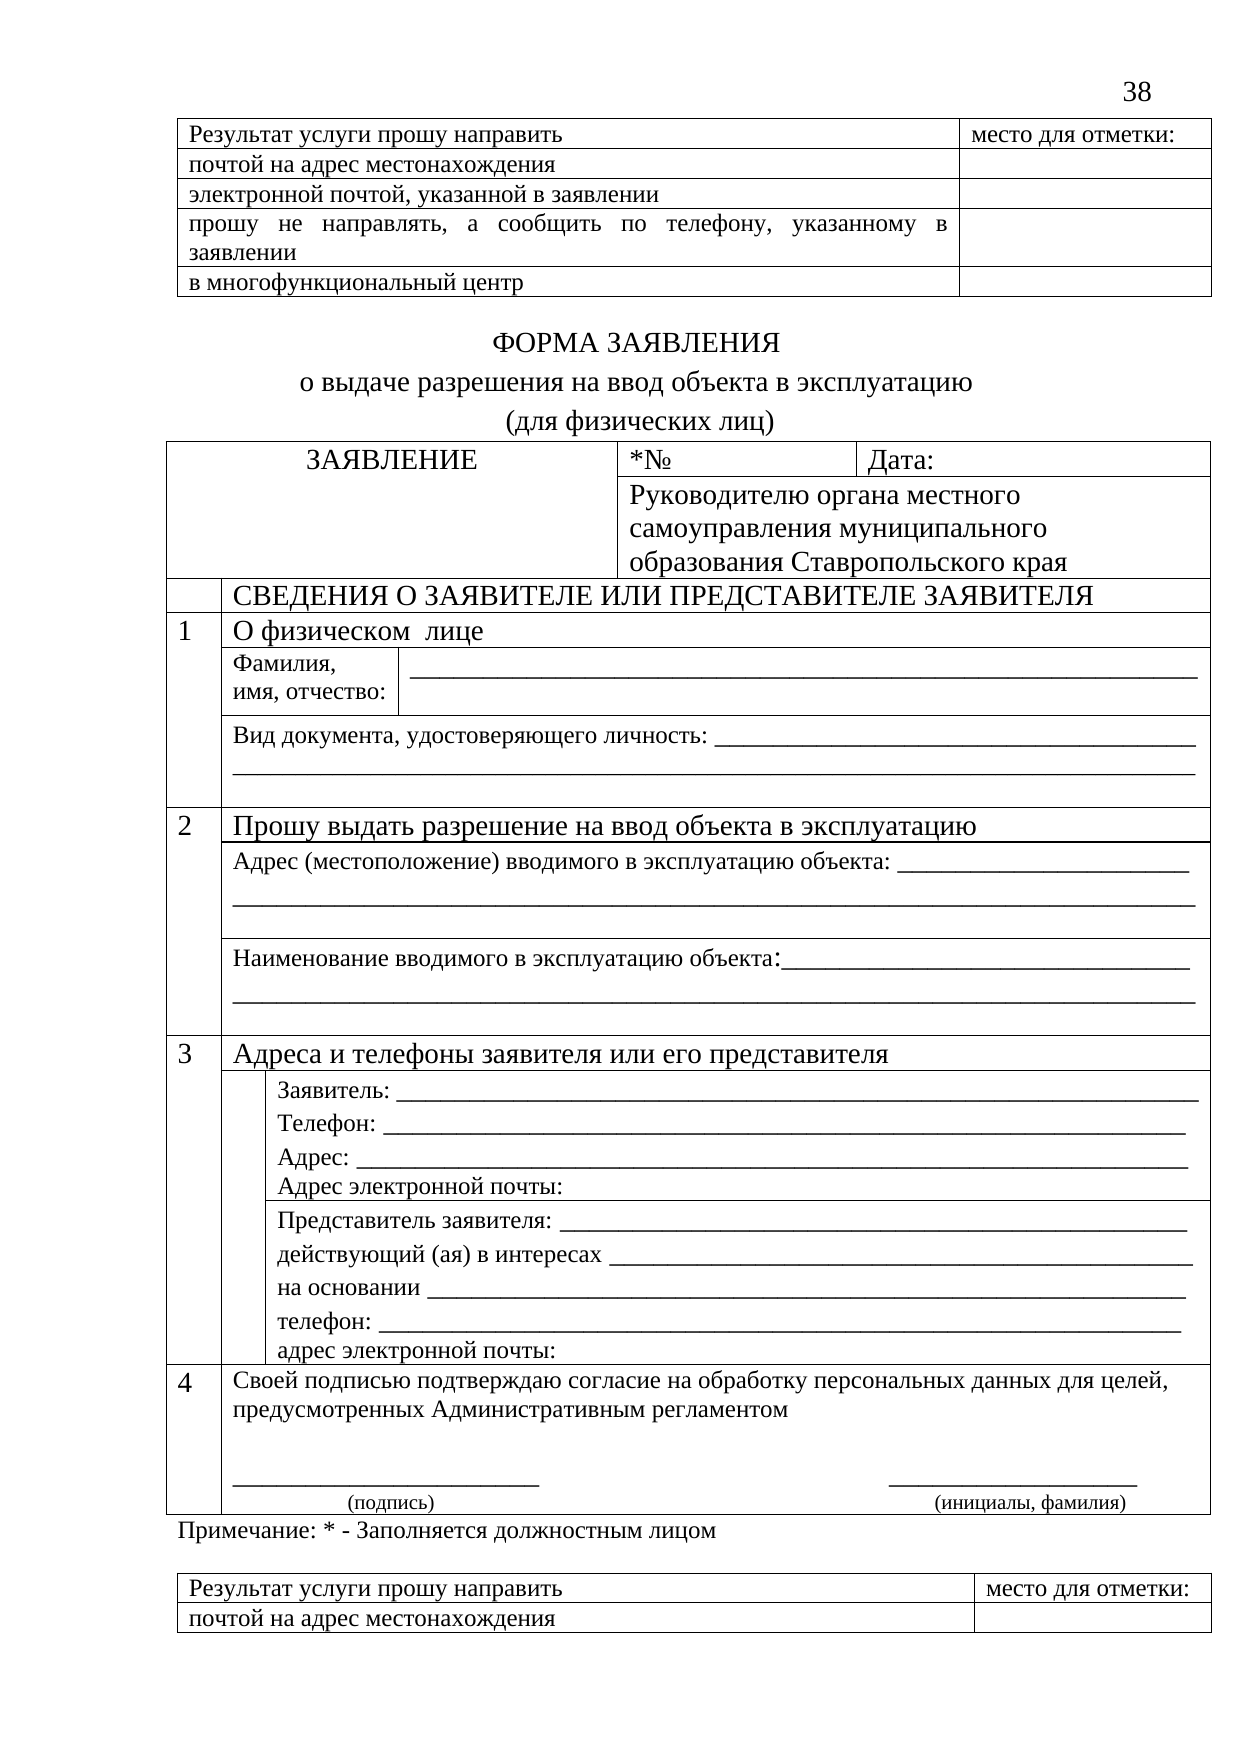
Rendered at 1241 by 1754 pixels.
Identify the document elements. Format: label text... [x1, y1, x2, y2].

text (для физических лиц) [121, 403, 1152, 436]
table_cell [222, 1071, 265, 1364]
table_cell Руководителю органа местного самоуправления муниципального образования Ставропольского края [618, 477, 1210, 577]
table_header место для отметки: [960, 119, 1211, 148]
table_cell 3 [167, 1036, 221, 1364]
table_cell прошу не направлять, а сообщить по телефону, указанному в заявлении [178, 209, 959, 266]
table_cell [960, 179, 1211, 207]
table_header *№ [618, 442, 856, 476]
table_cell в многофункциональный центр [178, 267, 959, 296]
table_cell электронной почтой, указанной в заявлении [178, 179, 959, 207]
table_cell Прошу выдать разрешение на ввод объекта в эксплуатацию [222, 808, 1210, 841]
table_cell [167, 579, 221, 612]
table_cell ______________________________________________________ [399, 648, 1210, 715]
table_cell Вид документа, удостоверяющего личность: _________________________________ _____________________________________________________________________________ [222, 716, 1210, 807]
table_header место для отметки: [975, 1574, 1211, 1602]
table_cell Адреса и телефоны заявителя или его представителя [222, 1036, 1210, 1070]
table_header Результат услуги прошу направить [178, 119, 959, 148]
text Примечание: * - Заполняется должностным лицом [177, 1515, 1152, 1544]
table_header Результат услуги прошу направить [178, 1574, 974, 1602]
table_cell Фамилия, имя, отчество: [222, 648, 398, 715]
text о выдаче разрешения на ввод объекта в эксплуатацию [121, 364, 1152, 398]
table_cell 2 [167, 808, 221, 1035]
table_cell [960, 149, 1211, 178]
table_header Дата: [857, 442, 1210, 476]
table_cell СВЕДЕНИЯ О ЗАЯВИТЕЛЕ ИЛИ ПРЕДСТАВИТЕЛЕ ЗАЯВИТЕЛЯ [222, 579, 1210, 612]
table_cell О физическом лице [222, 613, 1210, 647]
table_cell Заявитель: _______________________________________________________ Телефон: _______________________________________________________ Адрес: _________________________________________________________ Адрес электронной почты: [266, 1071, 1210, 1200]
table_cell почтой на адрес местонахождения [178, 149, 959, 178]
table_header ЗАЯВЛЕНИЕ [167, 442, 617, 577]
table_cell Своей подписью подтверждаю согласие на обработку персональных данных для целей, предусмотренных Административным регламентом _____________________ _________________ (подпись) (инициалы, фамилия) [222, 1365, 1210, 1514]
table_cell [975, 1603, 1211, 1632]
table_cell [960, 209, 1211, 266]
table_cell Адрес (местоположение) вводимого в эксплуатацию объекта: ____________________ __________________________________________________________________ [222, 843, 1210, 938]
table_cell 4 [167, 1365, 221, 1514]
text ФОРМА ЗАЯВЛЕНИЯ [121, 326, 1152, 359]
table_cell почтой на адрес местонахождения [178, 1603, 974, 1632]
table_cell [960, 267, 1211, 296]
table_cell 1 [167, 613, 221, 807]
table_cell Наименование вводимого в эксплуатацию объекта:____________________________ __________________________________________________________________ [222, 939, 1210, 1035]
table_cell Представитель заявителя: ___________________________________________ действующий (ая) в интересах ________________________________________ на основании ____________________________________________________ телефон: _______________________________________________________ адрес электронной почты: [266, 1201, 1210, 1364]
